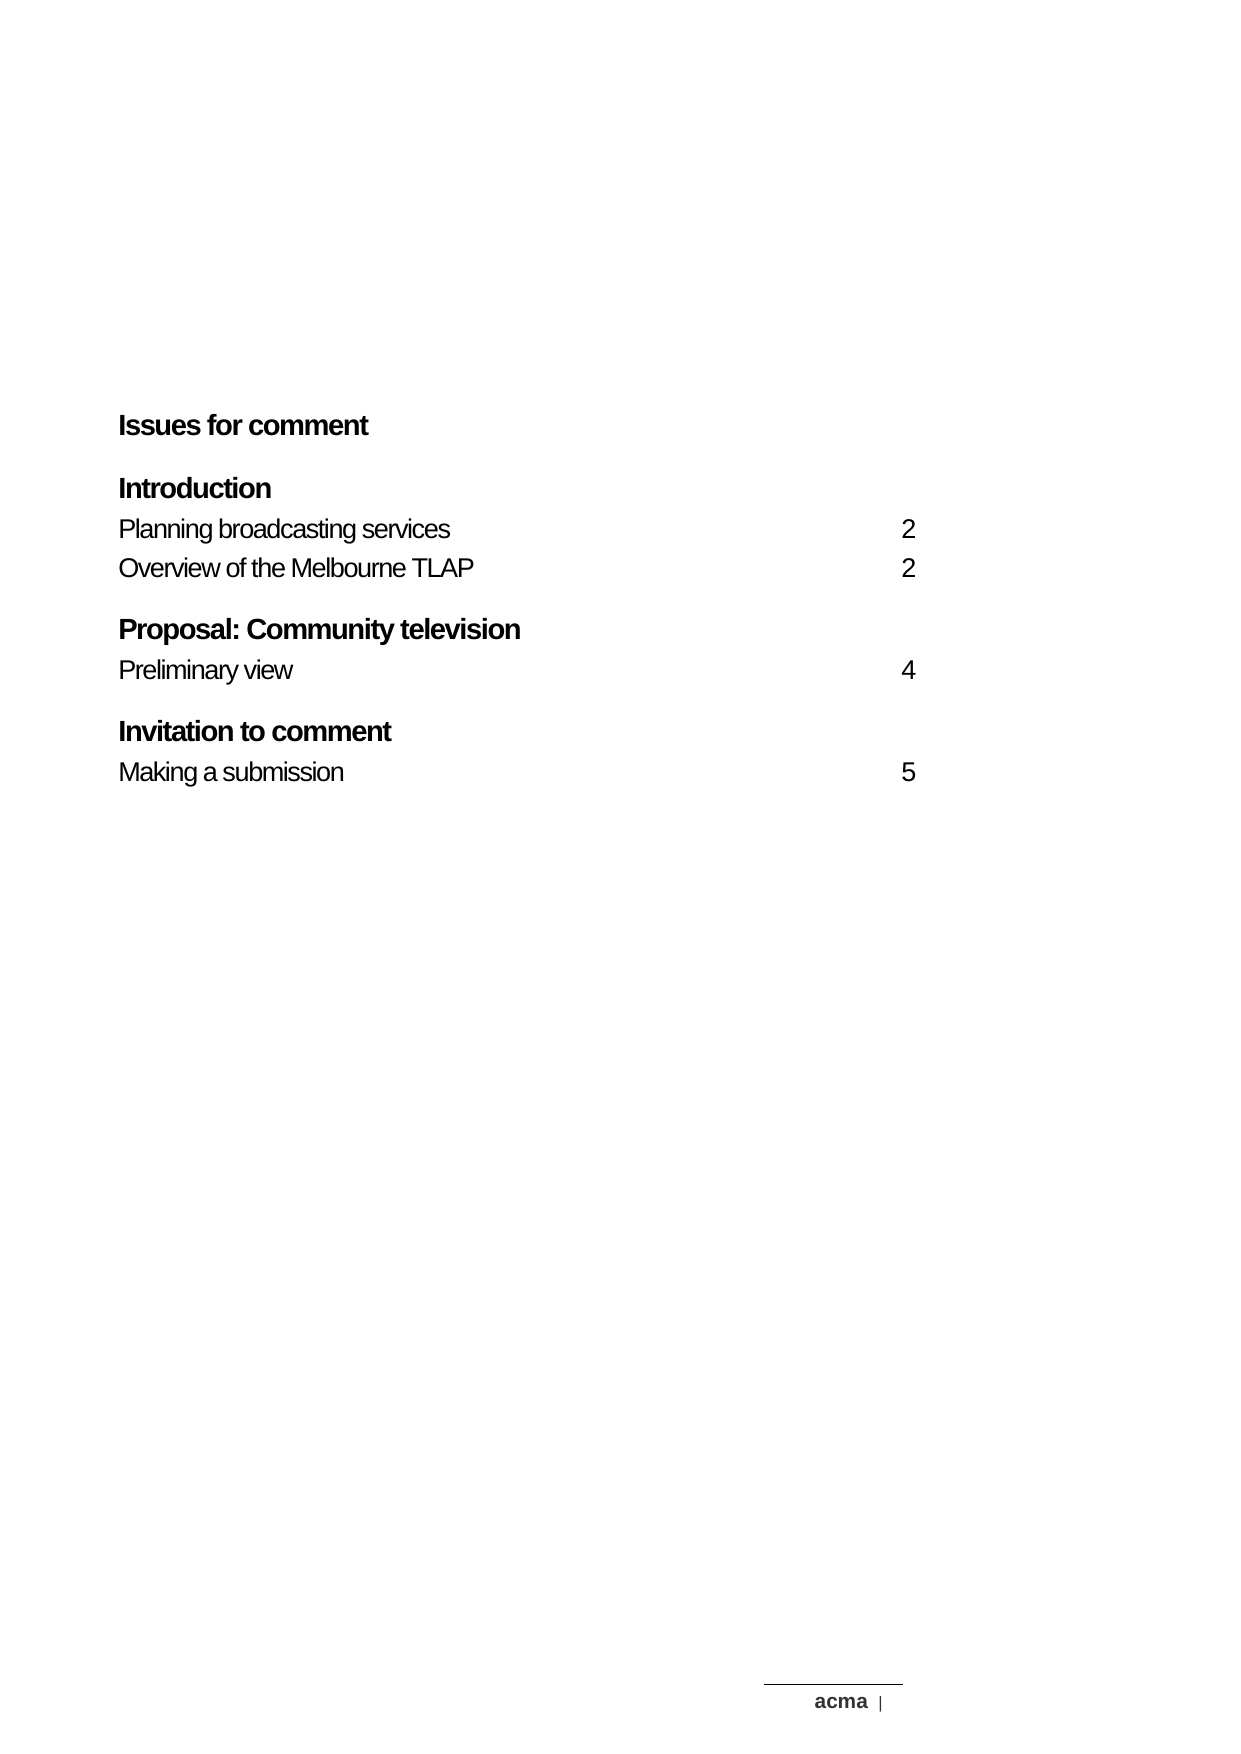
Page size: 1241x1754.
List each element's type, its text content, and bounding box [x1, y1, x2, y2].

text Preliminary view 4 [118, 655, 917, 686]
text Issues for comment 1 [118, 409, 828, 442]
text Proposal: Community television 3 [118, 613, 828, 646]
text Making a submission 5 [118, 757, 917, 788]
text Planning broadcasting services 2 [118, 513, 917, 544]
text Overview of the Melbourne TLAP 2 [118, 553, 917, 584]
text Invitation to comment 5 [118, 715, 828, 748]
text Introduction 2 [118, 471, 828, 505]
